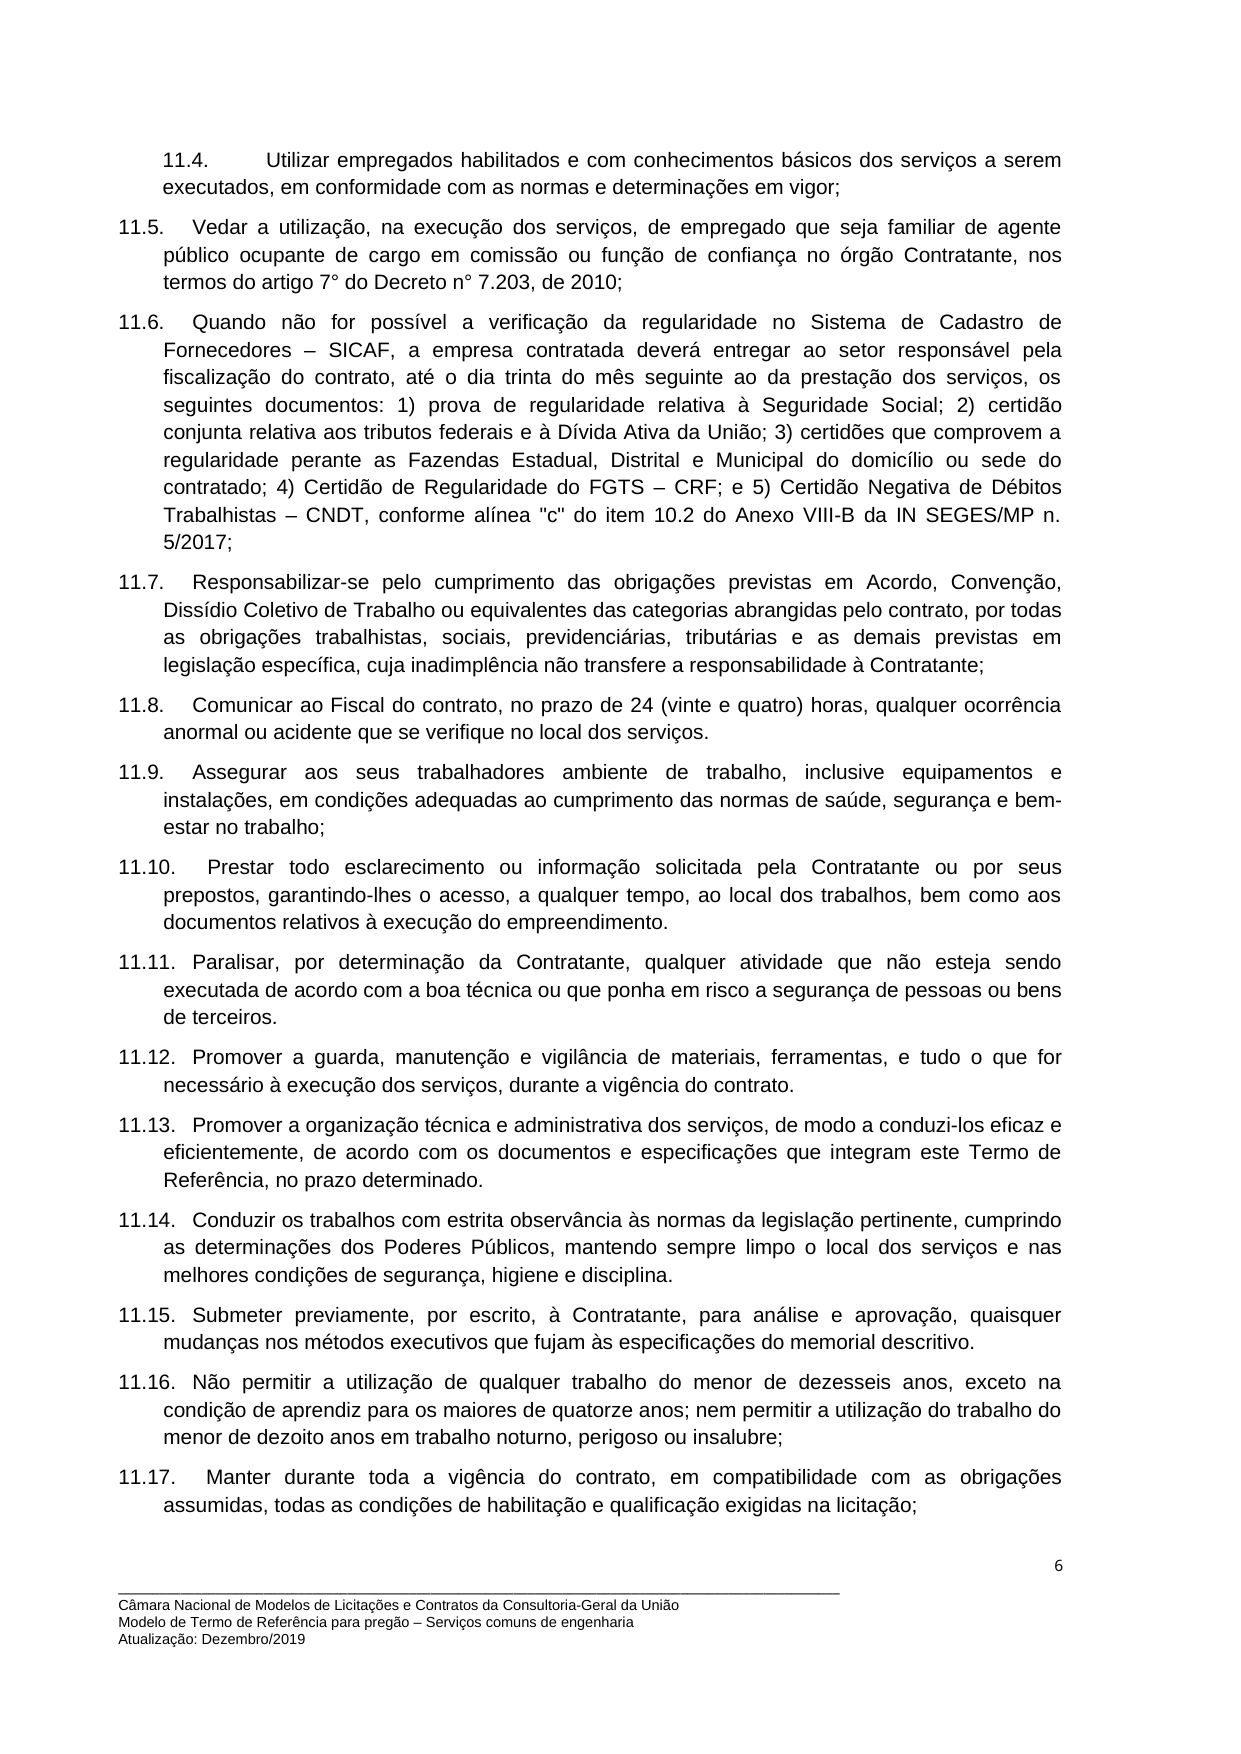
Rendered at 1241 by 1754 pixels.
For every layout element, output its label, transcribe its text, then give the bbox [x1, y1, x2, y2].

list Prestar todo esclarecimento ou informação solicitada pela Contratante ou por seus prepostos, garantindo-lhes o acesso, a qualquer tempo, ao local dos trabalhos, bem como aos documentos relativos à execução do empreendimento. [118, 855, 1063, 934]
list Paralisar, por determinação da Contratante, qualquer atividade que não esteja sendo executada de acordo com a boa técnica ou que ponha em risco a segurança de pessoas ou bens de terceiros. [118, 950, 1063, 1029]
list Promover a organização técnica e administrativa dos serviços, de modo a conduzi-los eficaz e eficientemente, de acordo com os documentos e especificações que integram este Termo de Referência, no prazo determinado. [118, 1113, 1063, 1192]
list Quando não for possível a verificação da regularidade no Sistema de Cadastro de Fornecedores – SICAF, a empresa contratada deverá entregar ao setor responsável pela fiscalização do contrato, até o dia trinta do mês seguinte ao da prestação dos serviços, os seguintes documentos: 1) prova de regularidade relativa à Seguridade Social; 2) certidão conjunta relativa aos tributos federais e à Dívida Ativa da União; 3) certidões que comprovem a regularidade perante as Fazendas Estadual, Distrital e Municipal do domicílio ou sede do contratado; 4) Certidão de Regularidade do FGTS – CRF; e 5) Certidão Negativa de Débitos Trabalhistas – CNDT, conforme alínea "c" do item 10.2 do Anexo VIII-B da IN SEGES/MP n. 5/2017; [118, 310, 1063, 554]
list Utilizar empregados habilitados e com conhecimentos básicos dos serviços a serem executados, em conformidade com as normas e determinações em vigor; [162, 148, 1063, 199]
list Submeter previamente, por escrito, à Contratante, para análise e aprovação, quaisquer mudanças nos métodos executivos que fujam às especificações do memorial descritivo. [118, 1303, 1063, 1354]
list Responsabilizar-se pelo cumprimento das obrigações previstas em Acordo, Convenção, Dissídio Coletivo de Trabalho ou equivalentes das categorias abrangidas pelo contrato, por todas as obrigações trabalhistas, sociais, previdenciárias, tributárias e as demais previstas em legislação específica, cuja inadimplência não transfere a responsabilidade à Contratante; [118, 570, 1063, 677]
list Comunicar ao Fiscal do contrato, no prazo de 24 (vinte e quatro) horas, qualquer ocorrência anormal ou acidente que se verifique no local dos serviços. [118, 693, 1063, 744]
list Manter durante toda a vigência do contrato, em compatibilidade com as obrigações assumidas, todas as condições de habilitação e qualificação exigidas na licitação; [118, 1465, 1063, 1517]
list Conduzir os trabalhos com estrita observância às normas da legislação pertinente, cumprindo as determinações dos Poderes Públicos, mantendo sempre limpo o local dos serviços e nas melhores condições de segurança, higiene e disciplina. [118, 1208, 1063, 1287]
list Vedar a utilização, na execução dos serviços, de empregado que seja familiar de agente público ocupante de cargo em comissão ou função de confiança no órgão Contratante, nos termos do artigo 7° do Decreto n° 7.203, de 2010; [118, 215, 1063, 294]
list Assegurar aos seus trabalhadores ambiente de trabalho, inclusive equipamentos e instalações, em condições adequadas ao cumprimento das normas de saúde, segurança e bem-estar no trabalho; [118, 760, 1063, 839]
list Não permitir a utilização de qualquer trabalho do menor de dezesseis anos, exceto na condição de aprendiz para os maiores de quatorze anos; nem permitir a utilização do trabalho do menor de dezoito anos em trabalho noturno, perigoso ou insalubre; [118, 1370, 1063, 1449]
list Promover a guarda, manutenção e vigilância de materiais, ferramentas, e tudo o que for necessário à execução dos serviços, durante a vigência do contrato. [118, 1045, 1063, 1097]
